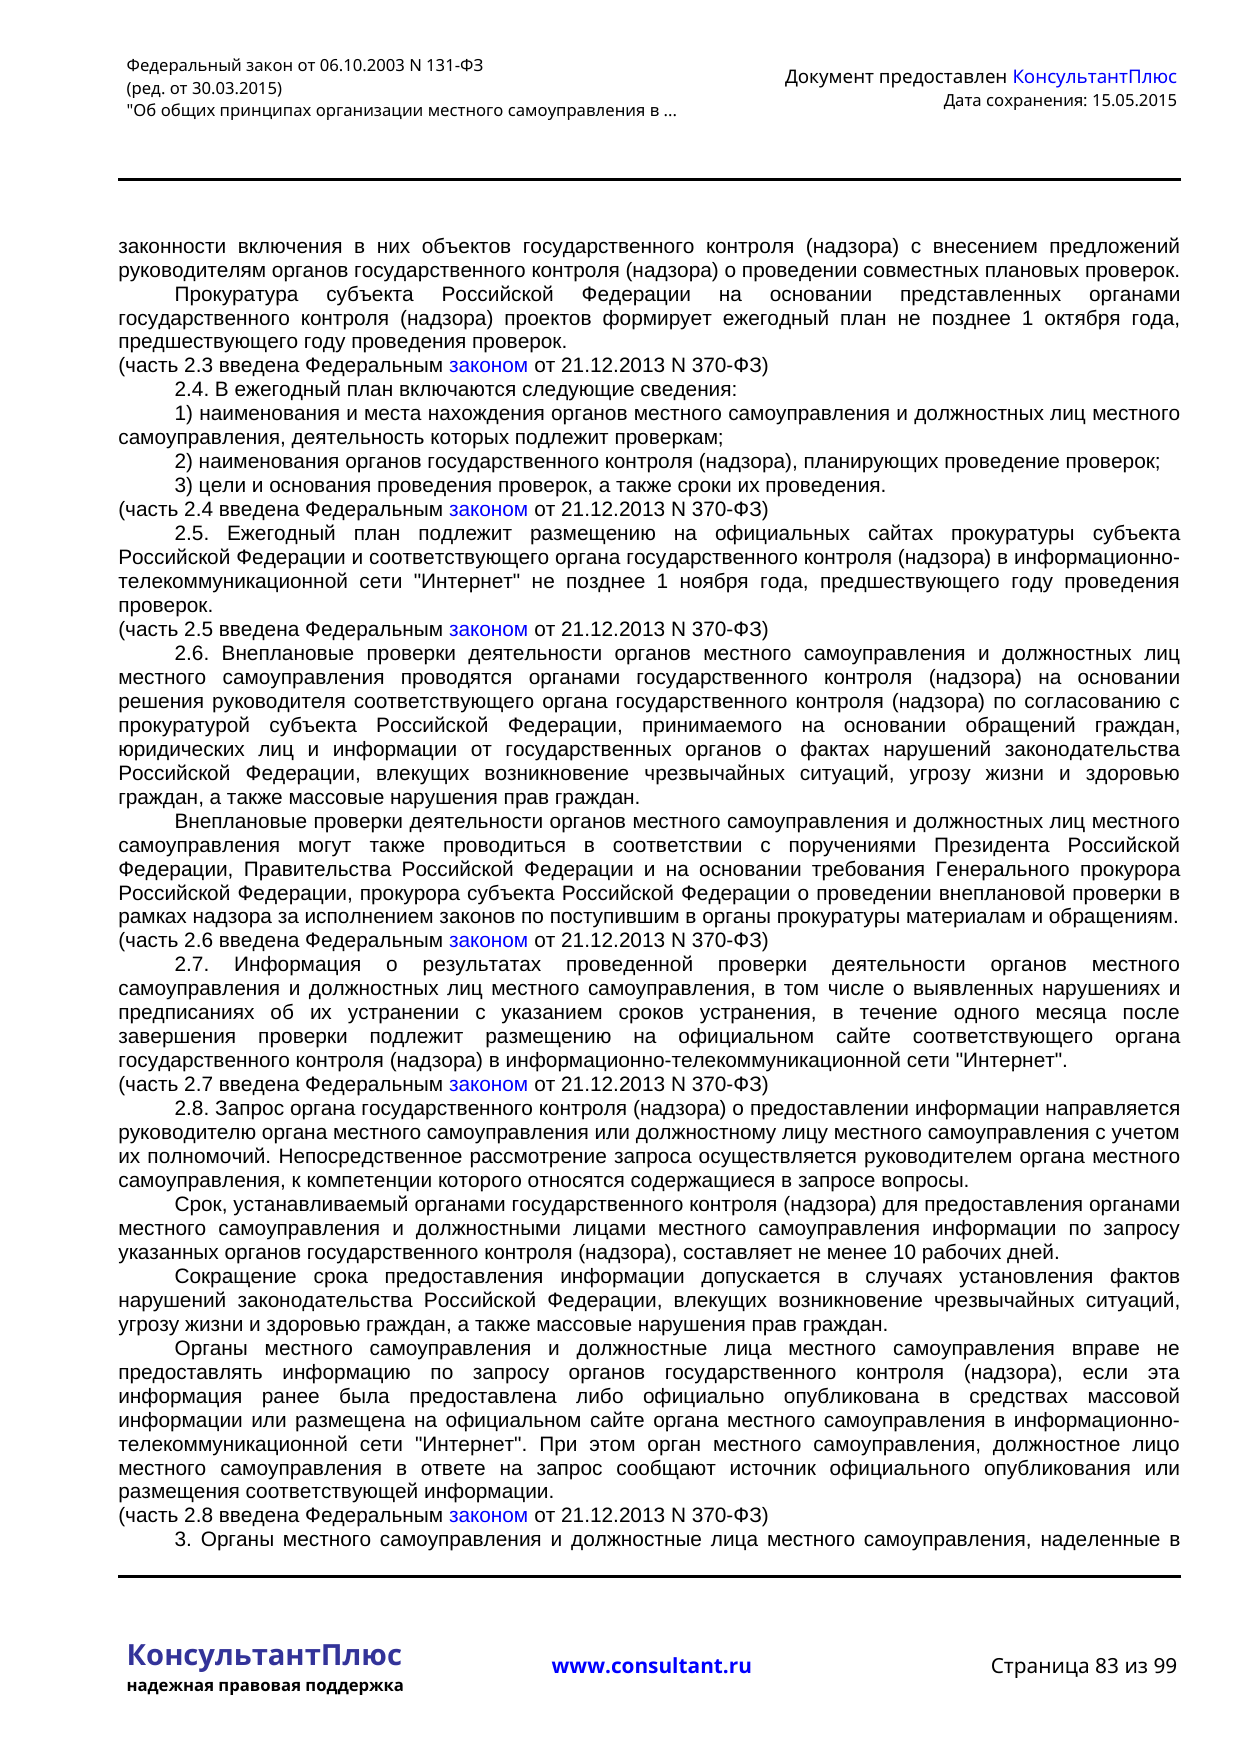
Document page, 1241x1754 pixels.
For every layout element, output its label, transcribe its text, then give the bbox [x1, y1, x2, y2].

text Прокуратура субъекта Российской Федерации на основании представленных органами государственного контроля (надзора) проектов формирует ежегодный план не позднее 1 октября года, предшествующего году проведения проверок. [118, 281, 1181, 353]
text (часть 2.3 введена Федеральным законом от 21.12.2013 N 370-ФЗ) [118, 353, 1181, 377]
text 2.5. Ежегодный план подлежит размещению на официальных сайтах прокуратуры субъекта Российской Федерации и соответствующего органа государственного контроля (надзора) в информационно-телекоммуникационной сети "Интернет" не позднее 1 ноября года, предшествующего году проведения проверок. [118, 521, 1181, 617]
text (часть 2.7 введена Федеральным законом от 21.12.2013 N 370-ФЗ) [118, 1072, 1181, 1096]
text Внеплановые проверки деятельности органов местного самоуправления и должностных лиц местного самоуправления могут также проводиться в соответствии с поручениями Президента Российской Федерации, Правительства Российской Федерации и на основании требования Генерального прокурора Российской Федерации, прокурора субъекта Российской Федерации о проведении внеплановой проверки в рамках надзора за исполнением законов по поступившим в органы прокуратуры материалам и обращениям. [118, 808, 1181, 928]
text Органы местного самоуправления и должностные лица местного самоуправления вправе не предоставлять информацию по запросу органов государственного контроля (надзора), если эта информация ранее была предоставлена либо официально опубликована в средствах массовой информации или размещена на официальном сайте органа местного самоуправления в информационно-телекоммуникационной сети "Интернет". При этом орган местного самоуправления, должностное лицо местного самоуправления в ответе на запрос сообщают источник официального опубликования или размещения соответствующей информации. [118, 1336, 1181, 1503]
text (часть 2.8 введена Федеральным законом от 21.12.2013 N 370-ФЗ) [118, 1503, 1181, 1527]
text (часть 2.4 введена Федеральным законом от 21.12.2013 N 370-ФЗ) [118, 497, 1181, 521]
text 2.4. В ежегодный план включаются следующие сведения: [118, 377, 1181, 401]
text 1) наименования и места нахождения органов местного самоуправления и должностных лиц местного самоуправления, деятельность которых подлежит проверкам; [118, 401, 1181, 449]
text Срок, устанавливаемый органами государственного контроля (надзора) для предоставления органами местного самоуправления и должностными лицами местного самоуправления информации по запросу указанных органов государственного контроля (надзора), составляет не менее 10 рабочих дней. [118, 1192, 1181, 1264]
text 3) цели и основания проведения проверок, а также сроки их проведения. [118, 473, 1181, 497]
text Сокращение срока предоставления информации допускается в случаях установления фактов нарушений законодательства Российской Федерации, влекущих возникновение чрезвычайных ситуаций, угрозу жизни и здоровью граждан, а также массовые нарушения прав граждан. [118, 1264, 1181, 1336]
text 2.7. Информация о результатах проведенной проверки деятельности органов местного самоуправления и должностных лиц местного самоуправления, в том числе о выявленных нарушениях и предписаниях об их устранении с указанием сроков устранения, в течение одного месяца после завершения проверки подлежит размещению на официальном сайте соответствующего органа государственного контроля (надзора) в информационно-телекоммуникационной сети "Интернет". [118, 952, 1181, 1072]
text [118, 233, 1181, 281]
text (часть 2.5 введена Федеральным законом от 21.12.2013 N 370-ФЗ) [118, 617, 1181, 641]
text 2.6. Внеплановые проверки деятельности органов местного самоуправления и должностных лиц местного самоуправления проводятся органами государственного контроля (надзора) на основании решения руководителя соответствующего органа государственного контроля (надзора) по согласованию с прокуратурой субъекта Российской Федерации, принимаемого на основании обращений граждан, юридических лиц и информации от государственных органов о фактах нарушений законодательства Российской Федерации, влекущих возникновение чрезвычайных ситуаций, угрозу жизни и здоровью граждан, а также массовые нарушения прав граждан. [118, 641, 1181, 808]
text 2.8. Запрос органа государственного контроля (надзора) о предоставлении информации направляется руководителю органа местного самоуправления или должностному лицу местного самоуправления с учетом их полномочий. Непосредственное рассмотрение запроса осуществляется руководителем органа местного самоуправления, к компетенции которого относятся содержащиеся в запросе вопросы. [118, 1096, 1181, 1192]
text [118, 1527, 1181, 1551]
text (часть 2.6 введена Федеральным законом от 21.12.2013 N 370-ФЗ) [118, 928, 1181, 952]
text 2) наименования органов государственного контроля (надзора), планирующих проведение проверок; [118, 449, 1181, 473]
